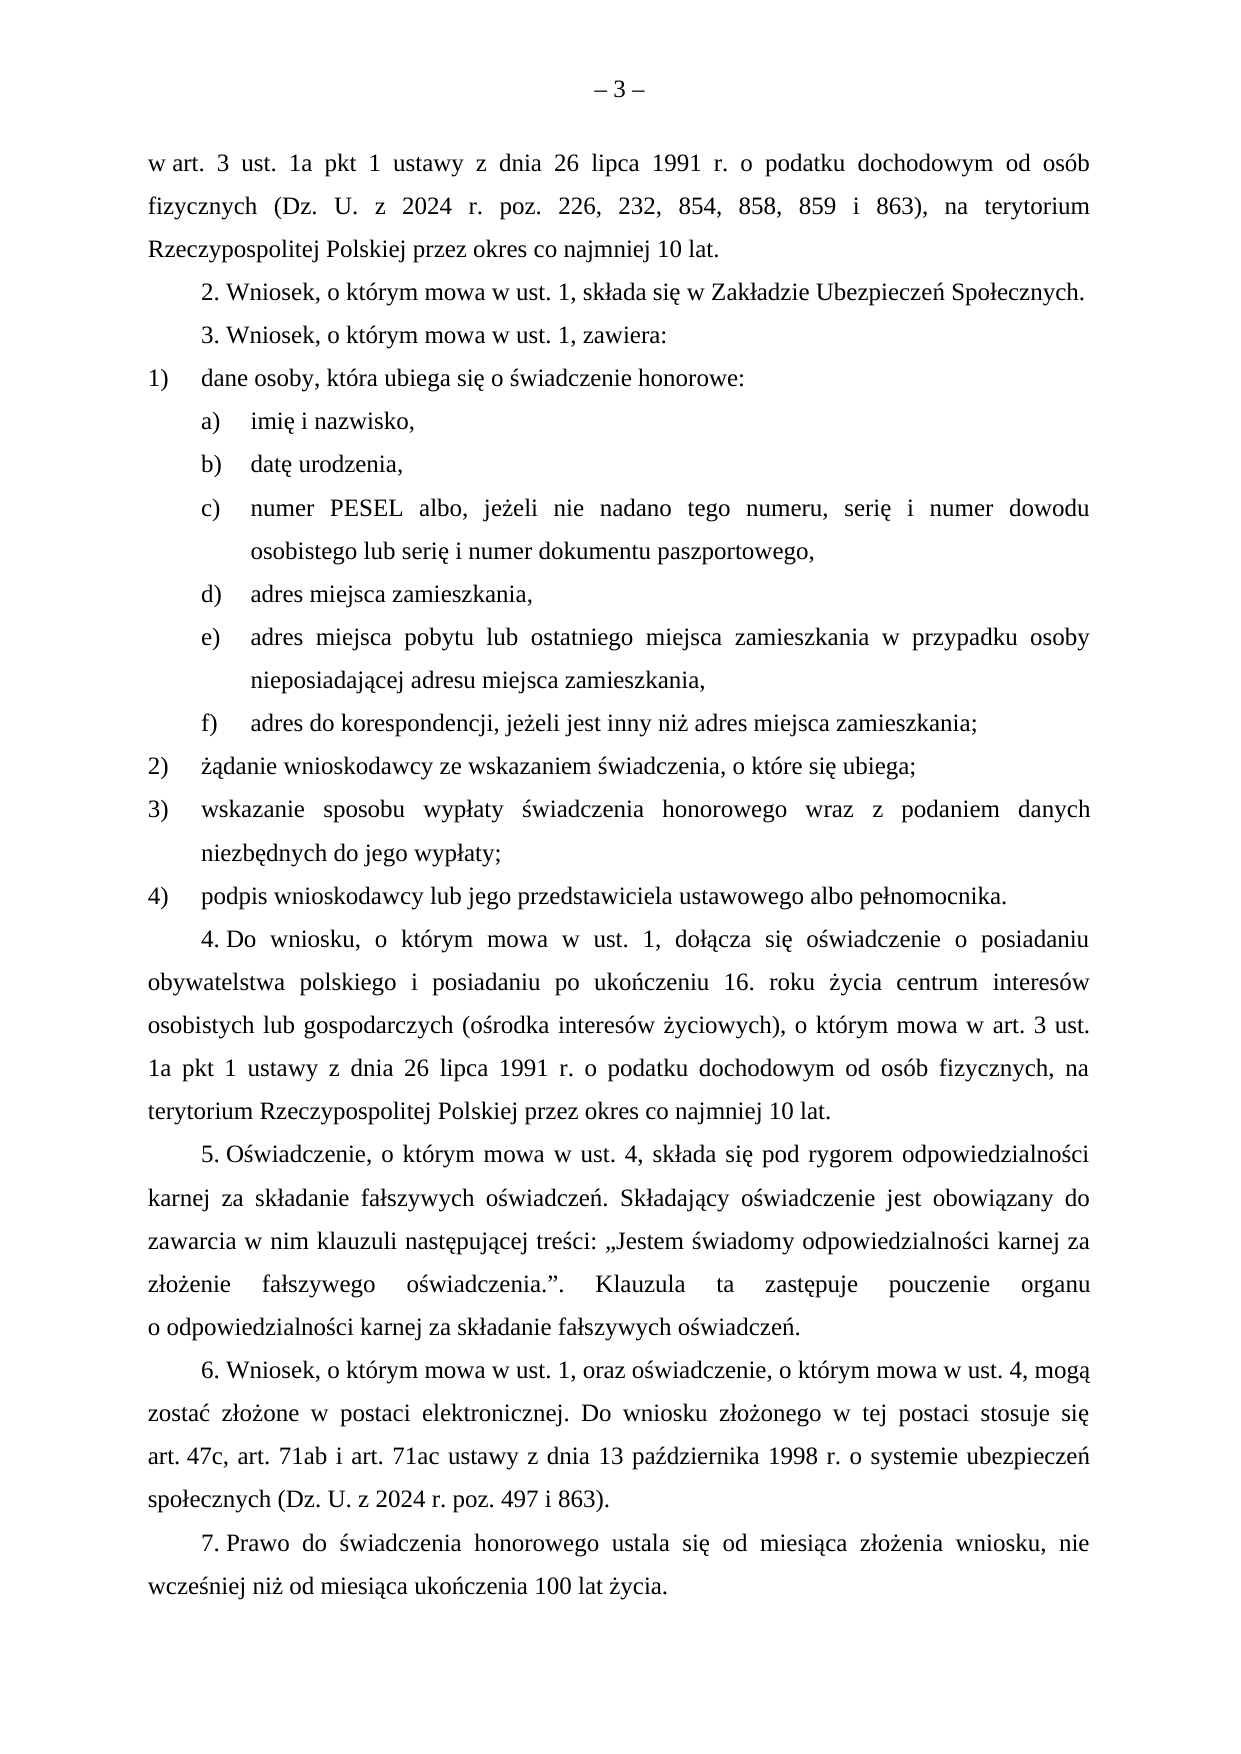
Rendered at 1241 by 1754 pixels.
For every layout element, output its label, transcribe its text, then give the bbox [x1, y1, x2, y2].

text c) numer PESEL albo, jeżeli nie nadano tego numeru, serię i numer dowodu osobistego lub serię i numer dokumentu paszportowego, [201, 493, 1091, 564]
text 4) podpis wnioskodawcy lub jego przedstawiciela ustawowego albo pełnomocnika. [148, 881, 1091, 909]
text 1) dane osoby, która ubiega się o świadczenie honorowe: [148, 363, 1091, 392]
text 3) wskazanie sposobu wypłaty świadczenia honorowego wraz z podaniem danych niezbędnych do jego wypłaty; [148, 794, 1091, 866]
text 4. Do wniosku, o którym mowa w ust. 1, dołącza się oświadczenie o posiadaniu obywatelstwa polskiego i posiadaniu po ukończeniu 16. roku życia centrum interesów osobistych lub gospodarczych (ośrodka interesów życiowych), o którym mowa w art. 3 ust. 1a pkt 1 ustawy z dnia 26 lipca 1991 r. o podatku dochodowym od osób fizycznych, na terytorium Rzeczypospolitej Polskiej przez okres co najmniej 10 lat. [148, 924, 1091, 1125]
text 7. Prawo do świadczenia honorowego ustala się od miesiąca złożenia wniosku, nie wcześniej niż od miesiąca ukończenia 100 lat życia. [148, 1528, 1091, 1599]
text f) adres do korespondencji, jeżeli jest inny niż adres miejsca zamieszkania; [201, 708, 1091, 737]
text a) imię i nazwisko, [201, 406, 1091, 435]
text 6. Wniosek, o którym mowa w ust. 1, oraz oświadczenie, o którym mowa w ust. 4, mogą zostać złożone w postaci elektronicznej. Do wniosku złożonego w tej postaci stosuje się art. 47c, art. 71ab i art. 71ac ustawy z dnia 13 października 1998 r. o systemie ubezpieczeń społecznych (Dz. U. z 2024 r. poz. 497 i 863). [148, 1355, 1091, 1513]
text 3. Wniosek, o którym mowa w ust. 1, zawiera: [148, 320, 1091, 349]
text 2) żądanie wnioskodawcy ze wskazaniem świadczenia, o które się ubiega; [148, 751, 1091, 780]
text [148, 148, 1091, 263]
text b) datę urodzenia, [201, 449, 1091, 478]
text 2. Wniosek, o którym mowa w ust. 1, składa się w Zakładzie Ubezpieczeń Społecznych. [148, 277, 1091, 306]
text e) adres miejsca pobytu lub ostatniego miejsca zamieszkania w przypadku osoby nieposiadającej adresu miejsca zamieszkania, [201, 622, 1091, 694]
text d) adres miejsca zamieszkania, [201, 579, 1091, 608]
text 5. Oświadczenie, o którym mowa w ust. 4, składa się pod rygorem odpowiedzialności karnej za składanie fałszywych oświadczeń. Składający oświadczenie jest obowiązany do zawarcia w nim klauzuli następującej treści: „Jestem świadomy odpowiedzialności karnej za złożenie fałszywego oświadczenia.”. Klauzula ta zastępuje pouczenie organu o odpowiedzialności karnej za składanie fałszywych oświadczeń. [148, 1139, 1091, 1341]
